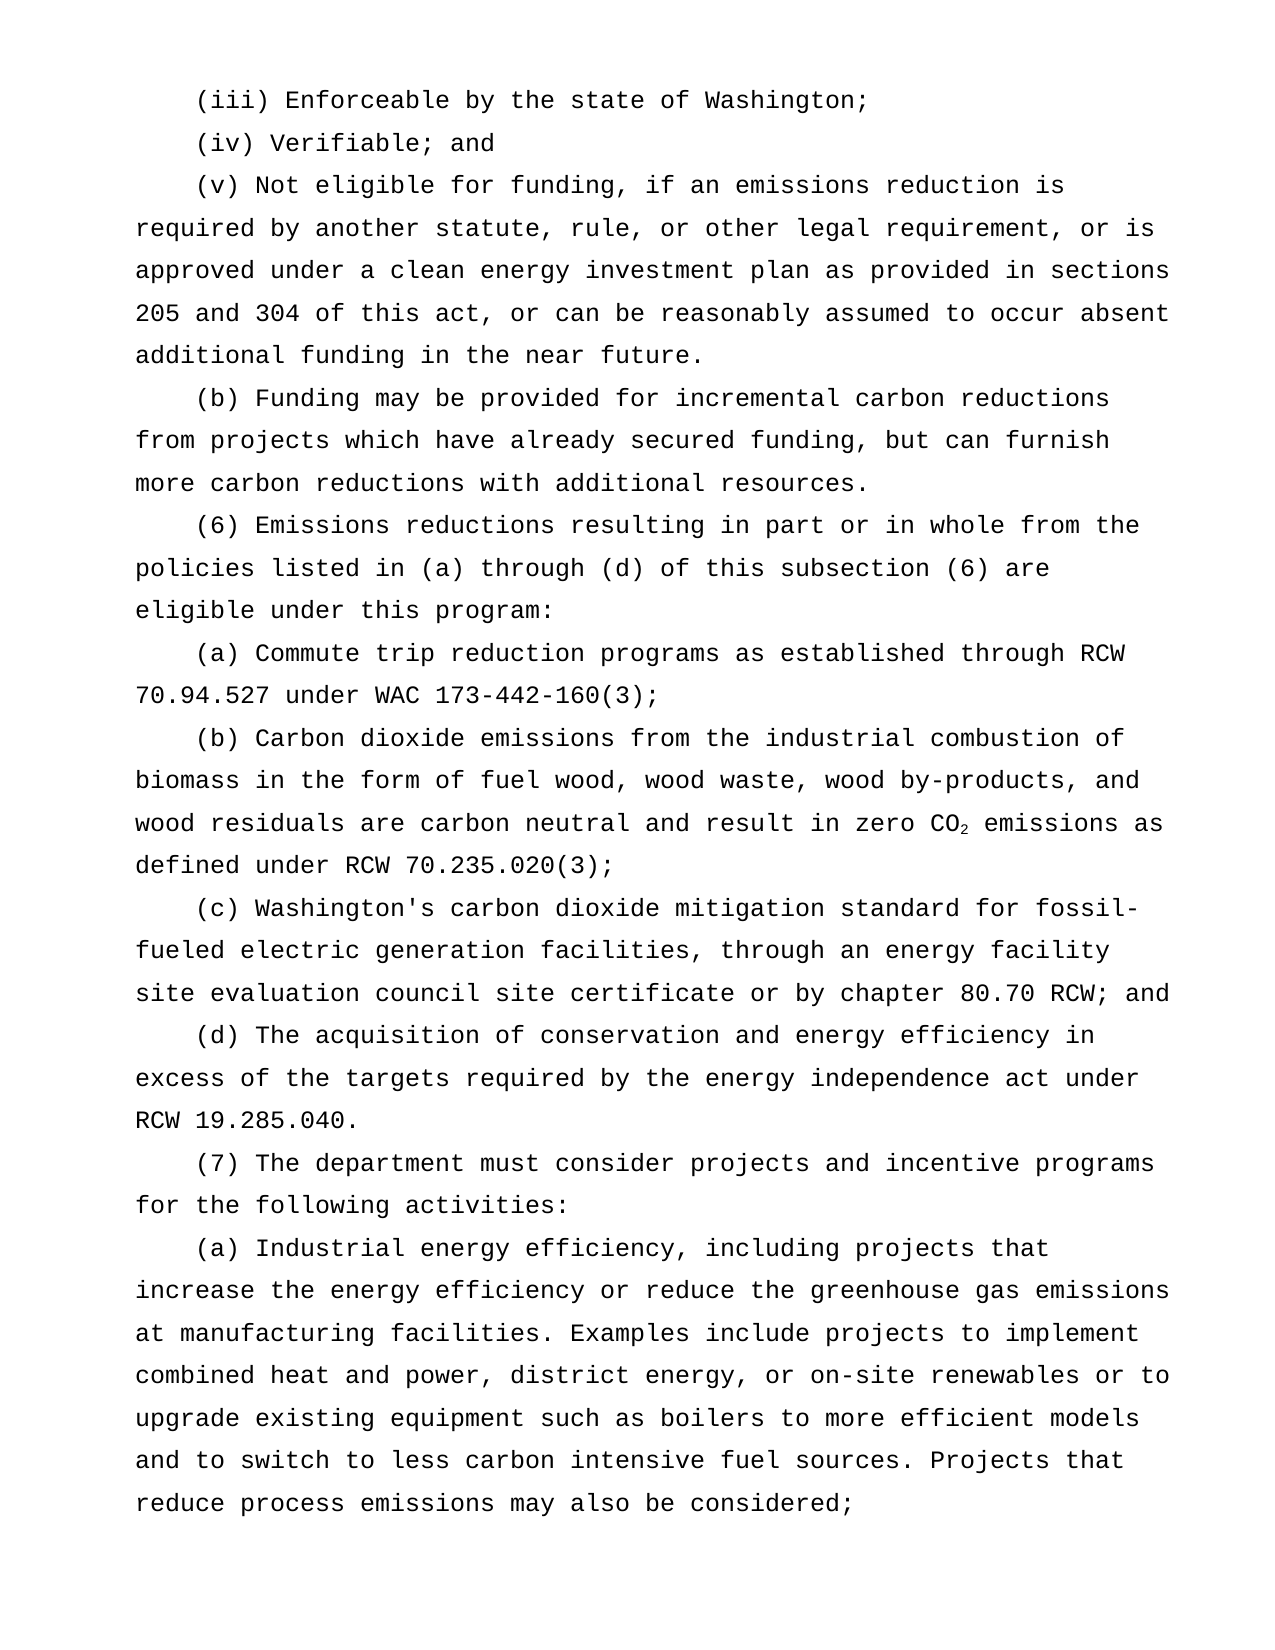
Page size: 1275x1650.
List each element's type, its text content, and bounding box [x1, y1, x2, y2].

text (d) The acquisition of conservation and energy efficiency in excess of the targets required by the energy independence act under RCW 19.285.040. [135, 1010, 1170, 1137]
text (a) Industrial energy efficiency, including projects that increase the energy efficiency or reduce the greenhouse gas emissions at manufacturing facilities. Examples include projects to implement combined heat and power, district energy, or on-site renewables or to upgrade existing equipment such as boilers to more efficient models and to switch to less carbon intensive fuel sources. Projects that reduce process emissions may also be considered; [135, 1222, 1170, 1520]
text (iii) Enforceable by the state of Washington; [135, 75, 1170, 117]
text (b) Funding may be provided for incremental carbon reductions from projects which have already secured funding, but can furnish more carbon reductions with additional resources. [135, 372, 1170, 500]
text (b) Carbon dioxide emissions from the industrial combustion of biomass in the form of fuel wood, wood waste, wood by-products, and wood residuals are carbon neutral and result in zero CO2 emissions as defined under RCW 70.235.020(3); [135, 712, 1170, 882]
text (a) Commute trip reduction programs as established through RCW 70.94.527 under WAC 173-442-160(3); [135, 627, 1170, 712]
text (iv) Verifiable; and [135, 117, 1170, 160]
text (v) Not eligible for funding, if an emissions reduction is required by another statute, rule, or other legal requirement, or is approved under a clean energy investment plan as provided in sections 205 and 304 of this act, or can be reasonably assumed to occur absent additional funding in the near future. [135, 160, 1170, 372]
text (7) The department must consider projects and incentive programs for the following activities: [135, 1137, 1170, 1222]
text (c) Washington's carbon dioxide mitigation standard for fossil-fueled electric generation facilities, through an energy facility site evaluation council site certificate or by chapter 80.70 RCW; and [135, 882, 1170, 1010]
text (6) Emissions reductions resulting in part or in whole from the policies listed in (a) through (d) of this subsection (6) are eligible under this program: [135, 500, 1170, 627]
